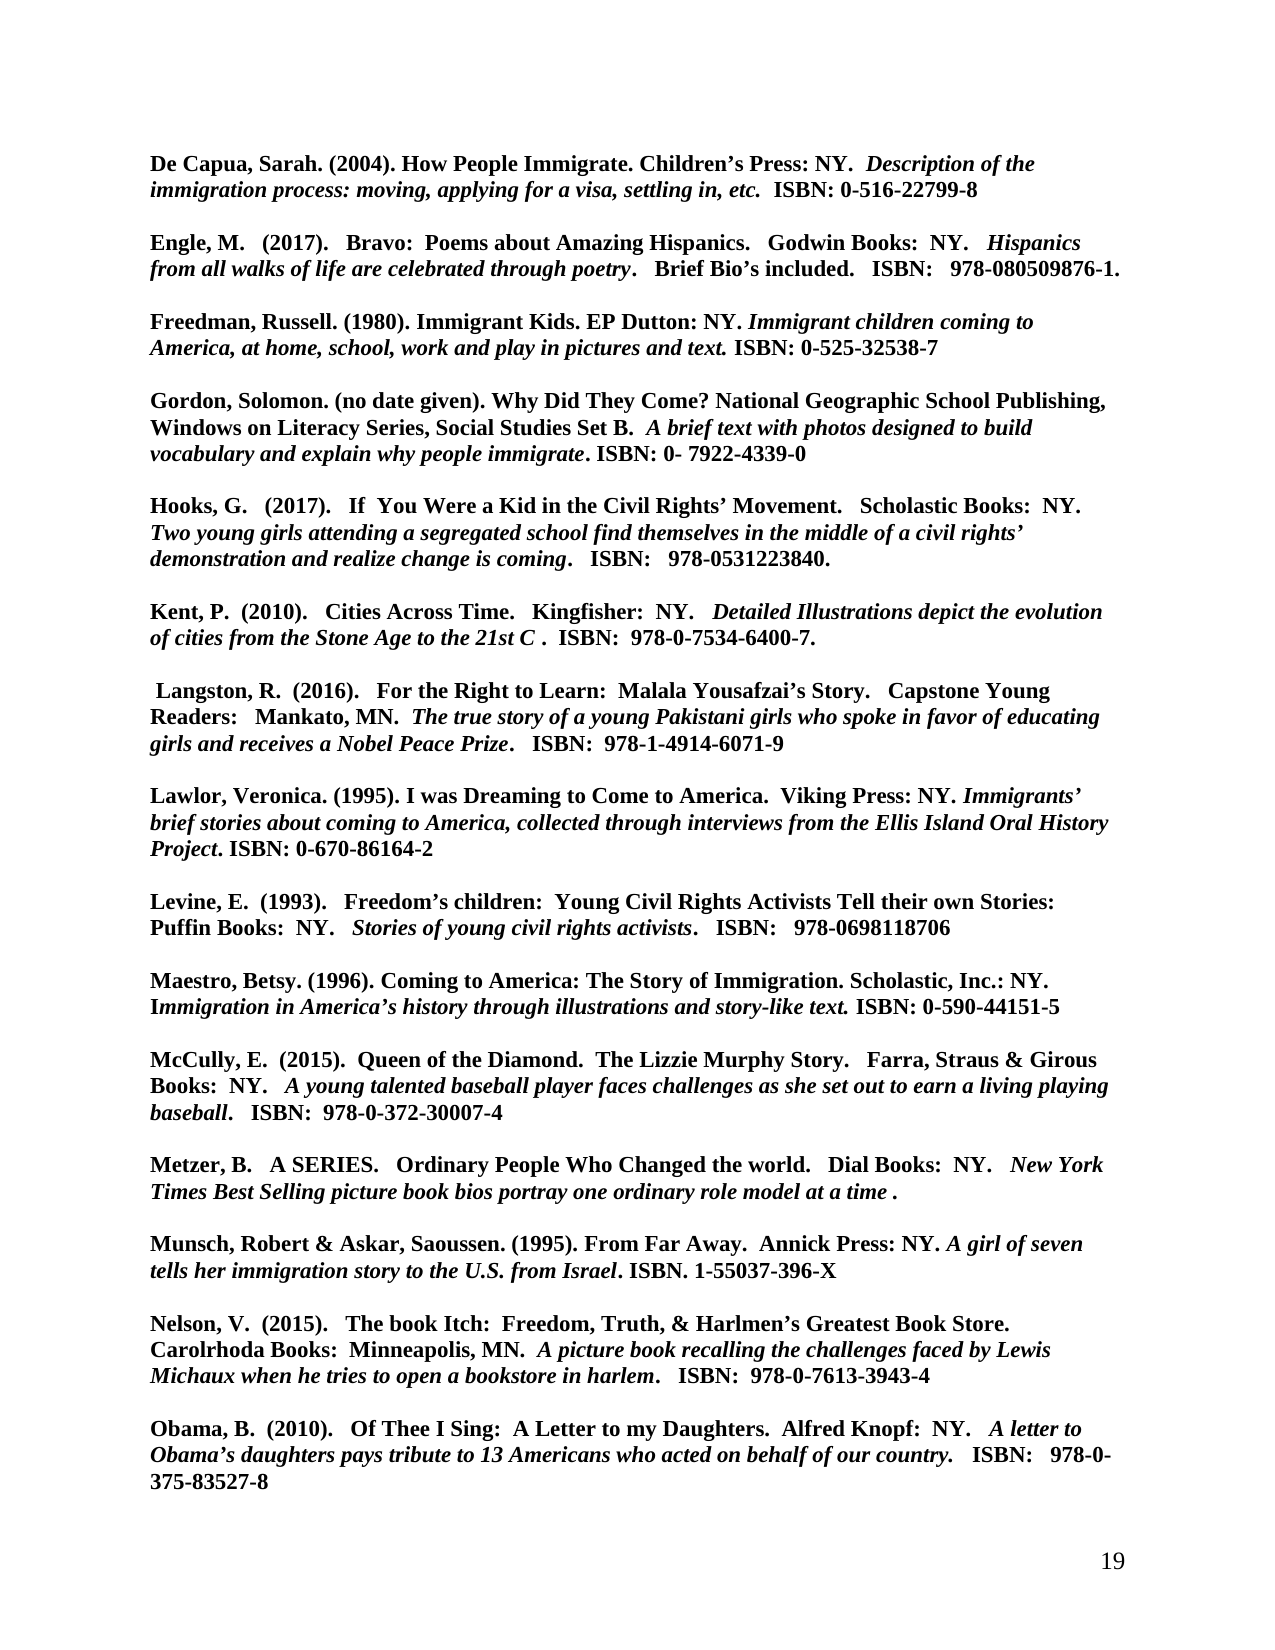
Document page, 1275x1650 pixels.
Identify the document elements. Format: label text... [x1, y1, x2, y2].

text Metzer, B. A SERIES. Ordinary People Who Changed the world. Dial Books: NY. New York Times Best Selling picture book bios portray one ordinary role model at a time . [150, 1151, 1125, 1204]
text Gordon, Solomon. (no date given). Why Did They Come? National Geographic School Publishing, Windows on Literacy Series, Social Studies Set B. A brief text with photos designed to build vocabulary and explain why people immigrate. ISBN: 0- 7922-4339-0 [150, 387, 1125, 466]
text Langston, R. (2016). For the Right to Learn: Malala Yousafzai’s Story. Capstone Young Readers: Mankato, MN. The true story of a young Pakistani girls who spoke in favor of educating girls and receives a Nobel Peace Prize. ISBN: 978-1-4914-6071-9 [150, 677, 1125, 756]
text Lawlor, Veronica. (1995). I was Dreaming to Come to America. Viking Press: NY. Immigrants’ brief stories about coming to America, collected through interviews from the Ellis Island Oral History Project. ISBN: 0-670-86164-2 [150, 782, 1125, 862]
text Maestro, Betsy. (1996). Coming to America: The Story of Immigration. Scholastic, Inc.: NY. Immigration in America’s history through illustrations and story-like text. ISBN: 0-590-44151-5 [150, 967, 1125, 1020]
text Freedman, Russell. (1980). Immigrant Kids. EP Dutton: NY. Immigrant children coming to America, at home, school, work and play in pictures and text. ISBN: 0-525-32538-7 [150, 308, 1125, 361]
text Hooks, G. (2017). If You Were a Kid in the Civil Rights’ Movement. Scholastic Books: NY. Two young girls attending a segregated school find themselves in the middle of a civil rights’ demonstration and realize change is coming. ISBN: 978-0531223840. [150, 493, 1125, 572]
text De Capua, Sarah. (2004). How People Immigrate. Children’s Press: NY. Description of the immigration process: moving, applying for a visa, settling in, etc. ISBN: 0-516-22799-8 [150, 150, 1125, 203]
text Munsch, Robert & Askar, Saoussen. (1995). From Far Away. Annick Press: NY. A girl of seven tells her immigration story to the U.S. from Israel. ISBN. 1-55037-396-X [150, 1231, 1125, 1283]
text McCully, E. (2015). Queen of the Diamond. The Lizzie Murphy Story. Farra, Straus & Girous Books: NY. A young talented baseball player faces challenges as she set out to earn a living playing baseball. ISBN: 978-0-372-30007-4 [150, 1046, 1125, 1125]
text Nelson, V. (2015). The book Itch: Freedom, Truth, & Harlmen’s Greatest Book Store. Carolrhoda Books: Minneapolis, MN. A picture book recalling the challenges faced by Lewis Michaux when he tries to open a bookstore in harlem. ISBN: 978-0-7613-3943-4 [150, 1309, 1125, 1389]
text Engle, M. (2017). Bravo: Poems about Amazing Hispanics. Godwin Books: NY. Hispanics from all walks of life are celebrated through poetry. Brief Bio’s included. ISBN: 978-080509876-1. [150, 229, 1125, 282]
text Levine, E. (1993). Freedom’s children: Young Civil Rights Activists Tell their own Stories: Puffin Books: NY. Stories of young civil rights activists. ISBN: 978-0698118706 [150, 888, 1125, 941]
text Kent, P. (2010). Cities Across Time. Kingfisher: NY. Detailed Illustrations depict the evolution of cities from the Stone Age to the 21st C . ISBN: 978-0-7534-6400-7. [150, 598, 1125, 651]
text Obama, B. (2010). Of Thee I Sing: A Letter to my Daughters. Alfred Knopf: NY. A letter to Obama’s daughters pays tribute to 13 Americans who acted on behalf of our country. ISBN: 978-0-375-83527-8 [150, 1415, 1125, 1494]
